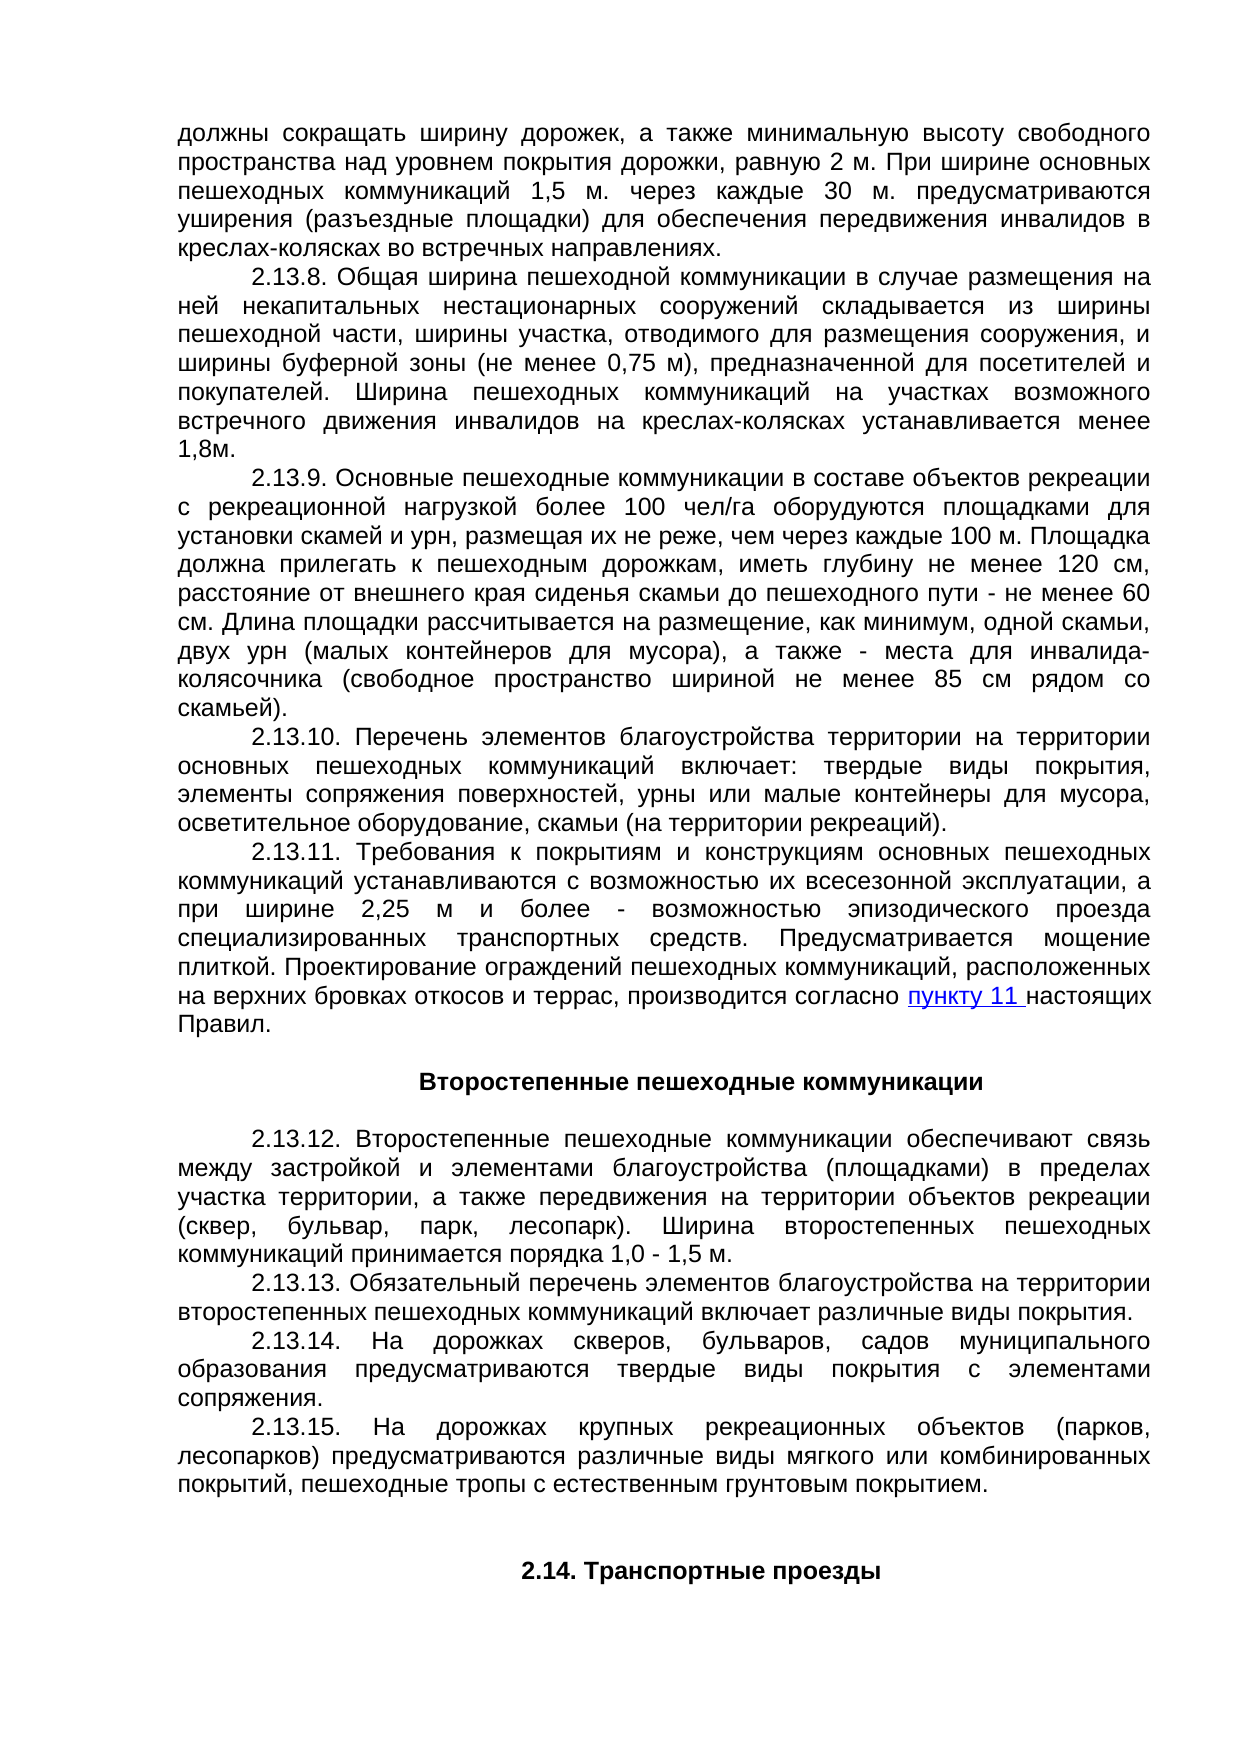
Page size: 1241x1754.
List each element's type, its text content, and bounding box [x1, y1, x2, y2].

text 2.13.11. Требования к покрытиям и конструкциям основных пешеходных коммуникаций устанавливаются с возможностью их всесезонной эксплуатации, а при ширине 2,25 м и более - возможностью эпизодического проезда специализированных транспортных средств. Предусматривается мощение плиткой. Проектирование ограждений пешеходных коммуникаций, расположенных на верхних бровках откосов и террас, производится согласно пункту 11 настоящих Правил. [177, 837, 1152, 1038]
text 2.13.12. Второстепенные пешеходные коммуникации обеспечивают связь между застройкой и элементами благоустройства (площадками) в пределах участка территории, а также передвижения на территории объектов рекреации (сквер, бульвар, парк, лесопарк). Ширина второстепенных пешеходных коммуникаций принимается порядка 1,0 - 1,5 м. [177, 1124, 1152, 1268]
text 2.13.9. Основные пешеходные коммуникации в составе объектов рекреации с рекреационной нагрузкой более 100 чел/га оборудуются площадками для установки скамей и урн, размещая их не реже, чем через каждые 100 м. Площадка должна прилегать к пешеходным дорожкам, иметь глубину не менее 120 см, расстояние от внешнего края сиденья скамьи до пешеходного пути - не менее 60 см. Длина площадки рассчитывается на размещение, как минимум, одной скамьи, двух урн (малых контейнеров для мусора), а также - места для инвалида-колясочника (свободное пространство шириной не менее 85 см рядом со скамьей). [177, 463, 1152, 722]
text 2.13.8. Общая ширина пешеходной коммуникации в случае размещения на ней некапитальных нестационарных сооружений складывается из ширины пешеходной части, ширины участка, отводимого для размещения сооружения, и ширины буферной зоны (не менее 0,75 м), предназначенной для посетителей и покупателей. Ширина пешеходных коммуникаций на участках возможного встречного движения инвалидов на креслах-колясках устанавливается менее 1,8м. [177, 262, 1152, 463]
text 2.13.15. На дорожках крупных рекреационных объектов (парков, лесопарков) предусматриваются различные виды мягкого или комбинированных покрытий, пешеходные тропы с естественным грунтовым покрытием. [177, 1412, 1152, 1498]
text 2.13.14. На дорожках скверов, бульваров, садов муниципального образования предусматриваются твердые виды покрытия с элементами сопряжения. [177, 1326, 1152, 1412]
text 2.13.10. Перечень элементов благоустройства территории на территории основных пешеходных коммуникаций включает: твердые виды покрытия, элементы сопряжения поверхностей, урны или малые контейнеры для мусора, осветительное оборудование, скамьи (на территории рекреаций). [177, 722, 1152, 837]
text 2.14. Транспортные проезды [177, 1556, 1152, 1584]
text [177, 118, 1152, 262]
text 2.13.13. Обязательный перечень элементов благоустройства на территории второстепенных пешеходных коммуникаций включает различные виды покрытия. [177, 1268, 1152, 1326]
text Второстепенные пешеходные коммуникации [177, 1067, 1152, 1096]
